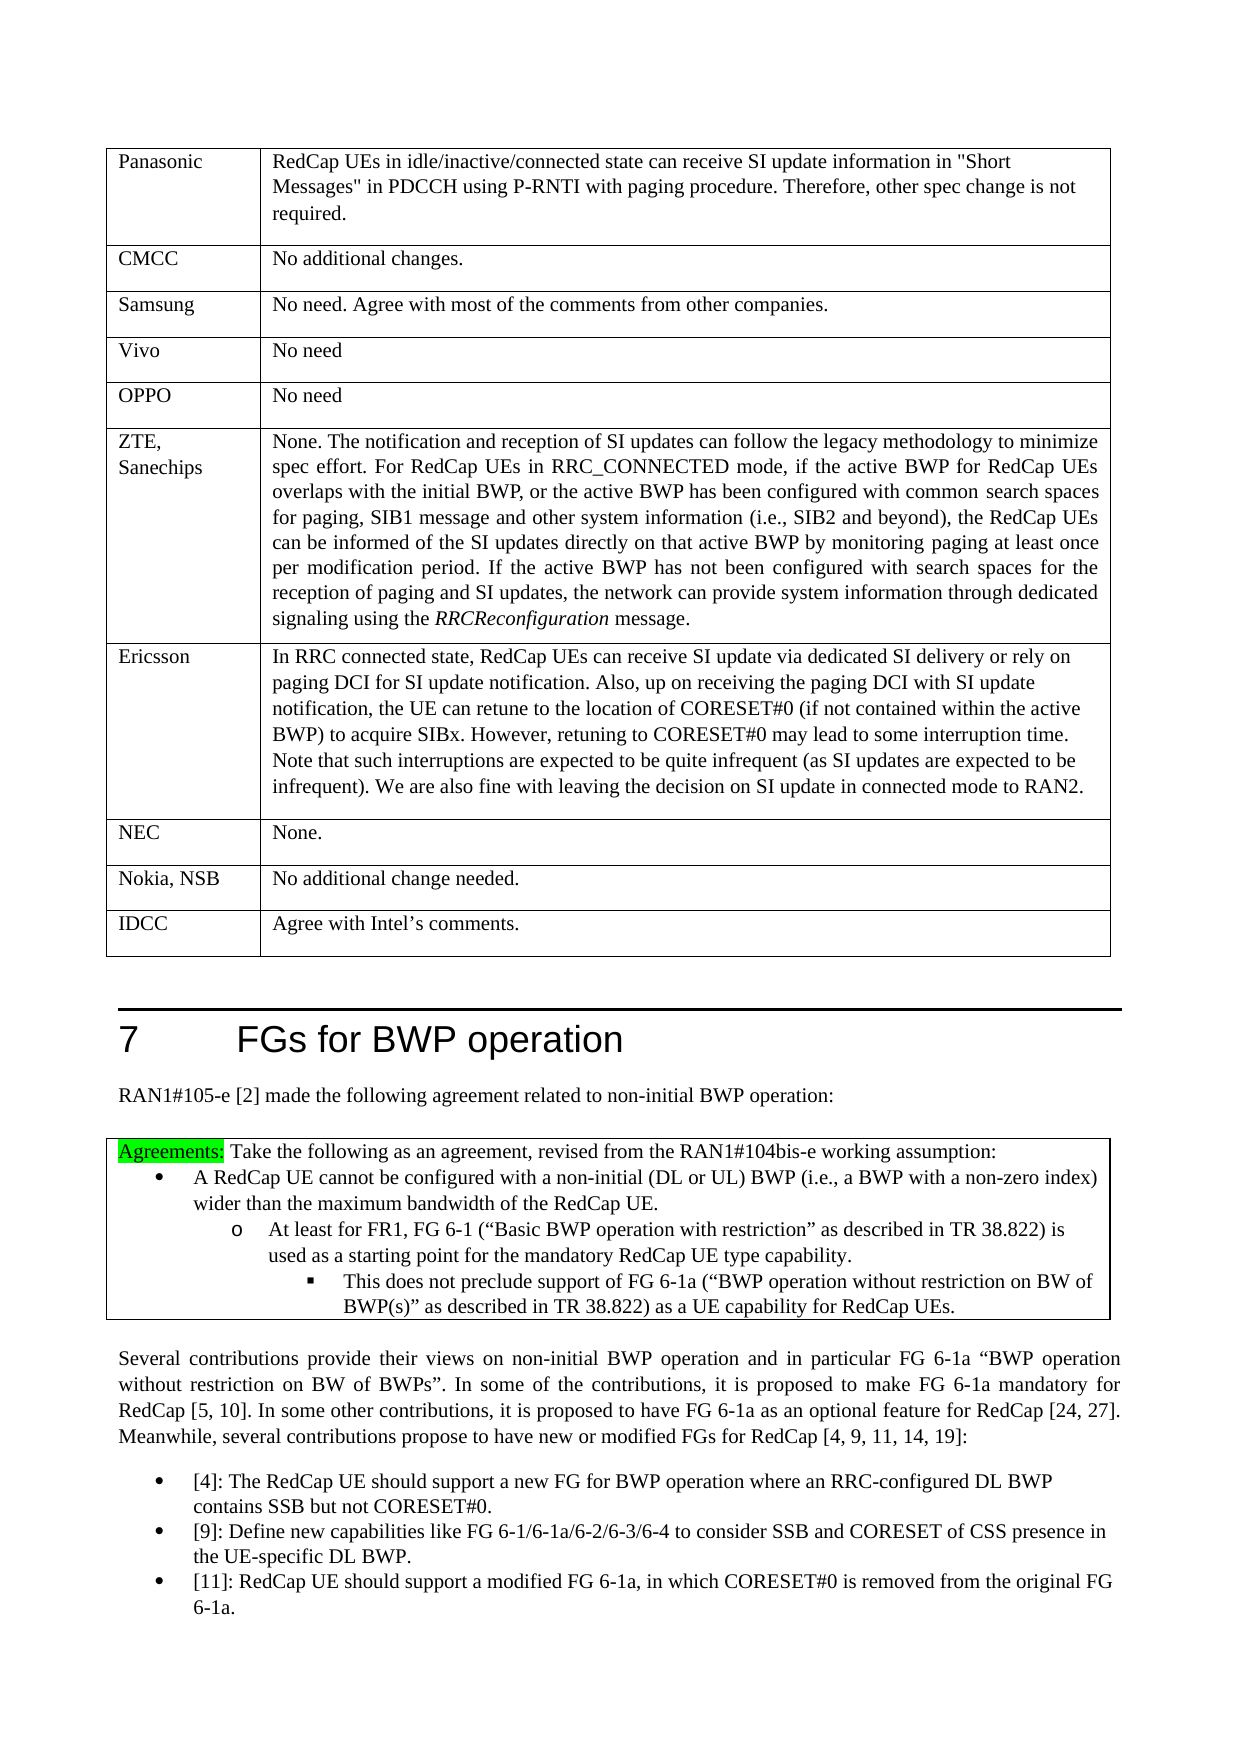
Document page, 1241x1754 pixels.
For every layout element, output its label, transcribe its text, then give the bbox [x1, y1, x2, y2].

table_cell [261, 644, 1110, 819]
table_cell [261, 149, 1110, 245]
subtitle FGs for BWP operation [118, 1011, 1122, 1060]
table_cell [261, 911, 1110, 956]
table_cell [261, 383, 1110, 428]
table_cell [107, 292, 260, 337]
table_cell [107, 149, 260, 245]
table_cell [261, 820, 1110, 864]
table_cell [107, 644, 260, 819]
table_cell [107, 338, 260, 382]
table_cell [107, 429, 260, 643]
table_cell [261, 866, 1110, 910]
text Several contributions provide their views on non-initial BWP operation and in particular FG 6-1a “BWP operation without restriction on BW of BWPs”. In some of the contributions, it is proposed to make FG 6-1a mandatory for RedCap [5, 10]. In some other contributions, it is proposed to have FG 6-1a as an optional feature for RedCap [24, 27]. Meanwhile, several contributions propose to have new or modified FGs for RedCap [4, 9, 11, 14, 19]: [118, 1346, 1122, 1448]
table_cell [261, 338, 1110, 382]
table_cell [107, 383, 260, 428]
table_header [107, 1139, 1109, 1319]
list [9]: Define new capabilities like FG 6-1/6-1a/6-2/6-3/6-4 to consider SSB and CORESET of CSS presence in the UE-specific DL BWP. [156, 1519, 1122, 1568]
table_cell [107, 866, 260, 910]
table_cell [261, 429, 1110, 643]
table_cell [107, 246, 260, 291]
text RAN1#105-e [2] made the following agreement related to non-initial BWP operation: [118, 1083, 1122, 1107]
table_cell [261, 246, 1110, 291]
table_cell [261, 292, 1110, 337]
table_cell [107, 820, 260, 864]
list [11]: RedCap UE should support a modified FG 6-1a, in which CORESET#0 is removed from the original FG 6-1a. [156, 1569, 1122, 1619]
list [4]: The RedCap UE should support a new FG for BWP operation where an RRC-configured DL BWP contains SSB but not CORESET#0. [156, 1468, 1122, 1518]
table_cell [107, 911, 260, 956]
